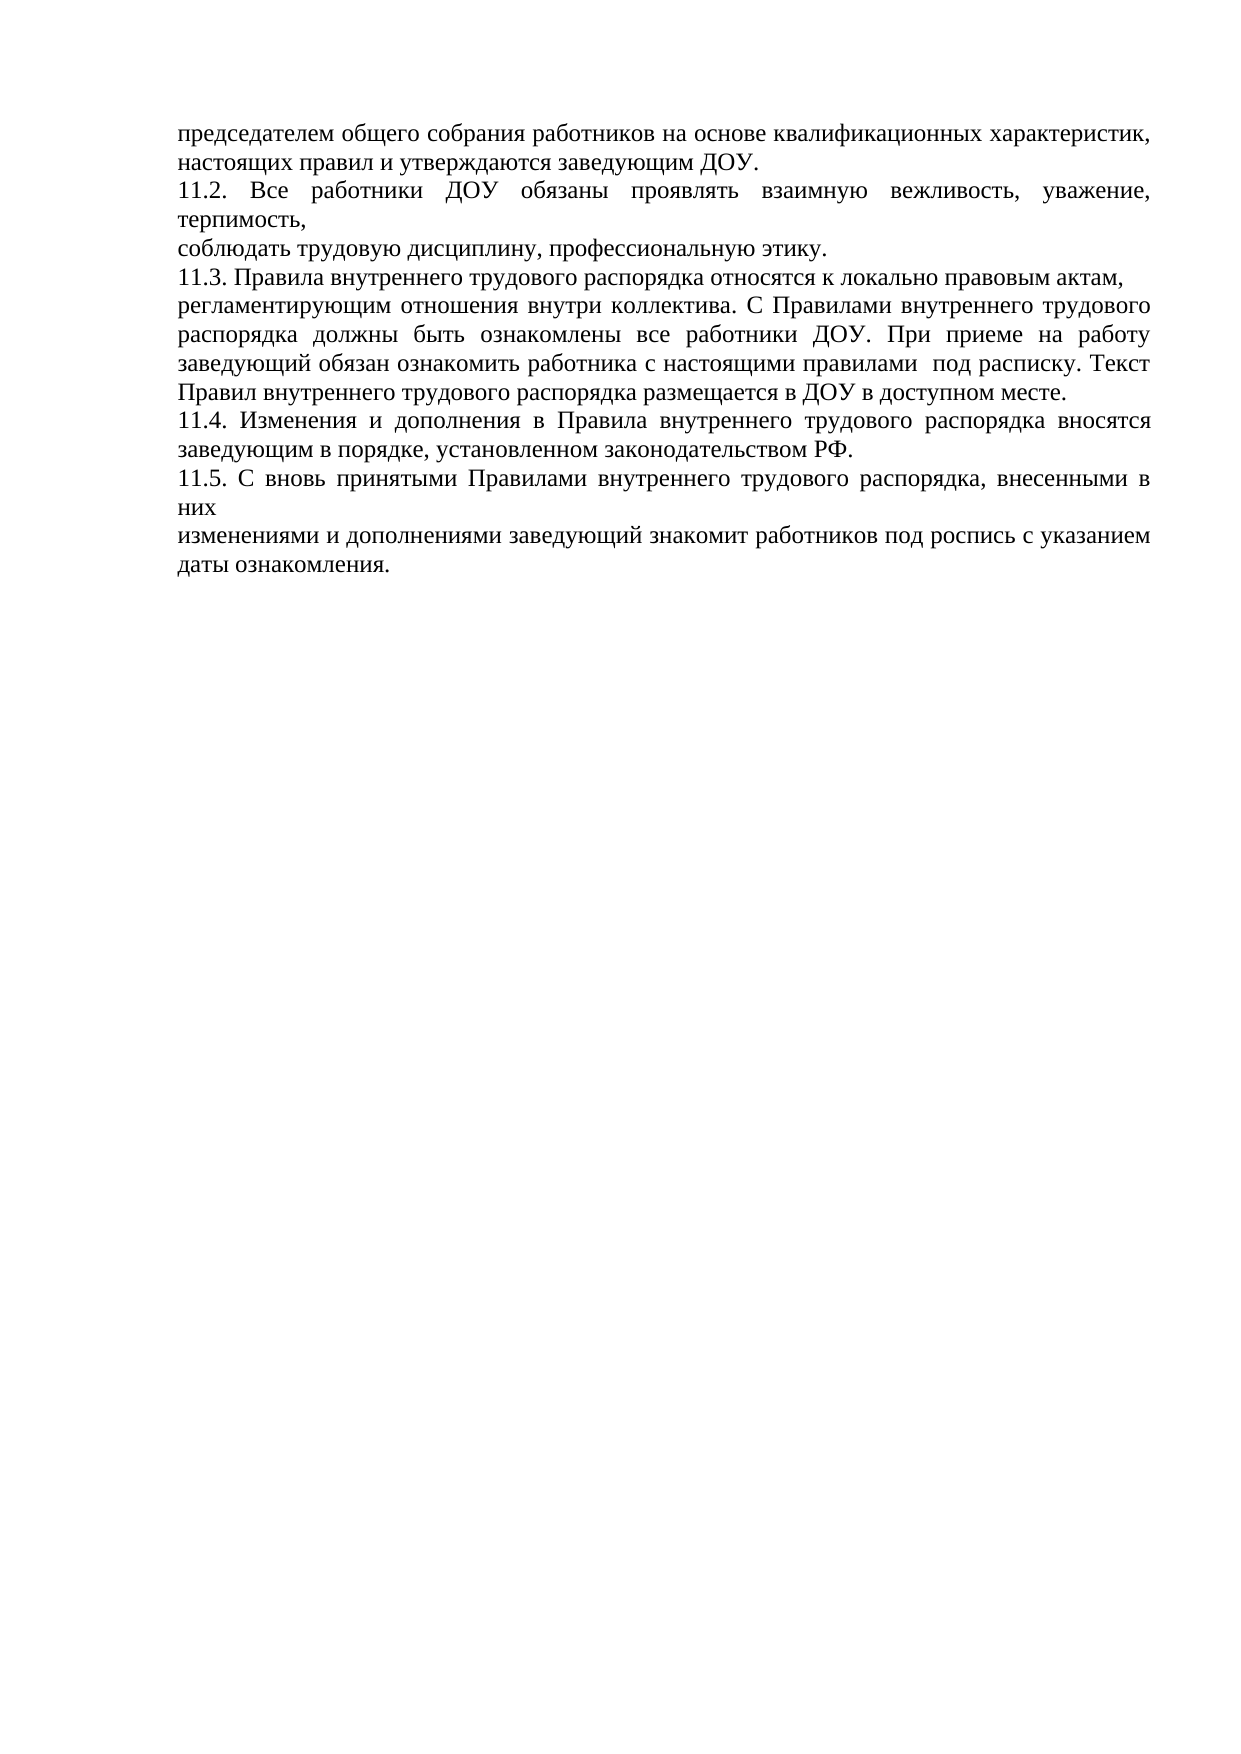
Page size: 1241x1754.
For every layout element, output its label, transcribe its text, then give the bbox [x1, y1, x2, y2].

text 11.2. Все работники ДОУ обязаны проявлять взаимную вежливость, уважение, терпимость, [177, 176, 1152, 233]
text соблюдать трудовую дисциплину, профессиональную этику. [177, 233, 1152, 262]
text изменениями и дополнениями заведующий знакомит работников под роспись с указанием даты ознакомления. [177, 521, 1152, 578]
text регламентирующим отношения внутри коллектива. С Правилами внутреннего трудового распорядка должны быть ознакомлены все работники ДОУ. При приеме на работу заведующий обязан ознакомить работника с настоящими правилами под расписку. Текст Правил внутреннего трудового распорядка размещается в ДОУ в доступном месте. [177, 291, 1152, 406]
text 11.4. Изменения и дополнения в Правила внутреннего трудового распорядка вносятся заведующим в порядке, установленном законодательством РФ. [177, 406, 1152, 463]
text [177, 118, 1152, 176]
text 11.3. Правила внутреннего трудового распорядка относятся к локально правовым актам, [177, 262, 1152, 291]
text 11.5. С вновь принятыми Правилами внутреннего трудового распорядка, внесенными в них [177, 463, 1152, 521]
